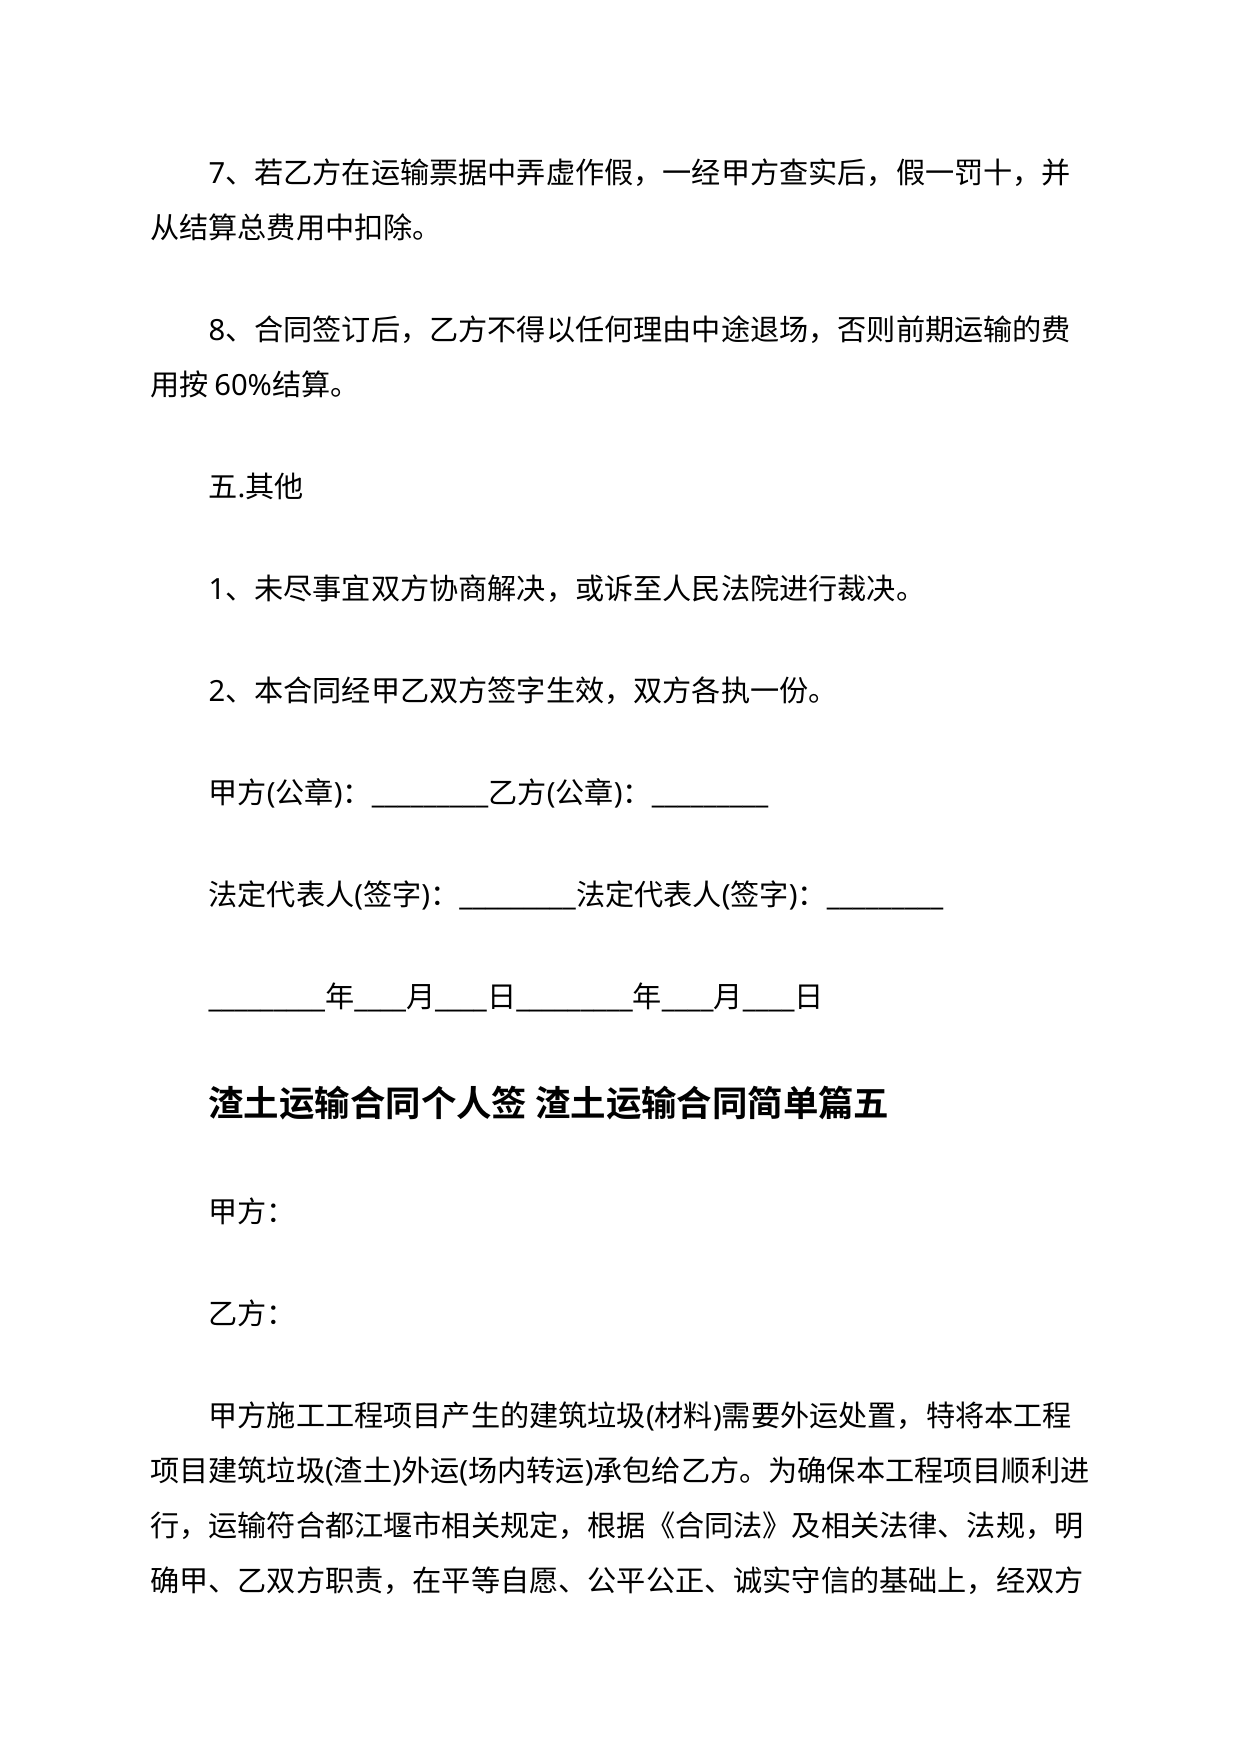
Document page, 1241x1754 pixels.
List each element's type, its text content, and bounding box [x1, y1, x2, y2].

text 7、若乙方在运输票据中弄虚作假，一经甲方查实后，假一罚十，并从结算总费用中扣除。 [150, 150, 1090, 247]
text 法定代表人(签字)：_________法定代表人(签字)：_________ [150, 872, 1090, 914]
text 乙方： [150, 1291, 1090, 1333]
text 甲方： [150, 1189, 1090, 1231]
text 五.其他 [150, 464, 1090, 506]
text 1、未尽事宜双方协商解决，或诉至人民法院进行裁决。 [150, 566, 1090, 608]
text 渣土运输合同个人签 渣土运输合同简单篇五 [150, 1076, 1090, 1127]
text 8、合同签订后，乙方不得以任何理由中途退场，否则前期运输的费用按60%结算。 [150, 307, 1090, 404]
text 2、本合同经甲乙双方签字生效，双方各执一份。 [150, 668, 1090, 710]
text 甲方(公章)：_________乙方(公章)：_________ [150, 770, 1090, 812]
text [150, 1393, 1090, 1600]
text _________年____月____日_________年____月____日 [150, 974, 1090, 1016]
